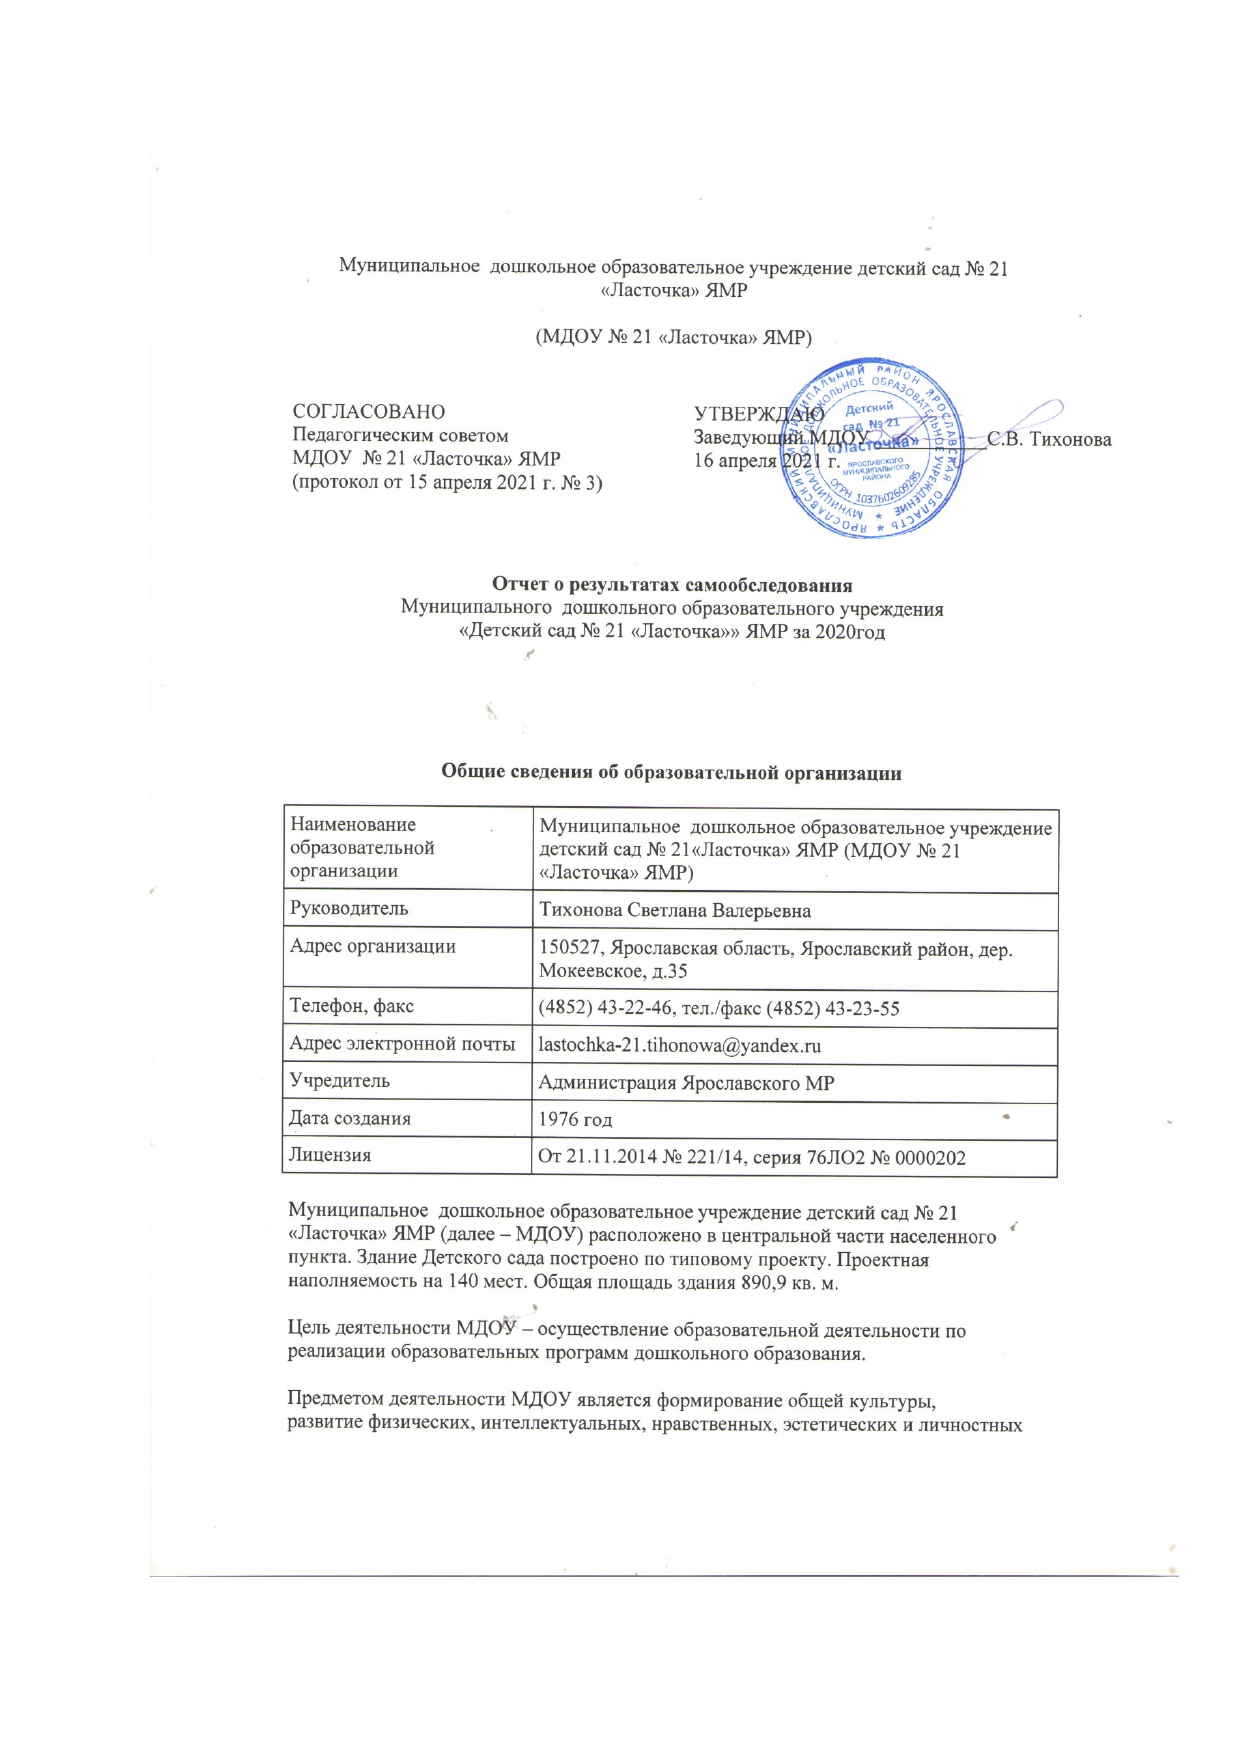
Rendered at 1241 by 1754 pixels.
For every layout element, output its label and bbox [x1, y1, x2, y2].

picture [150, 150, 1179, 1577]
